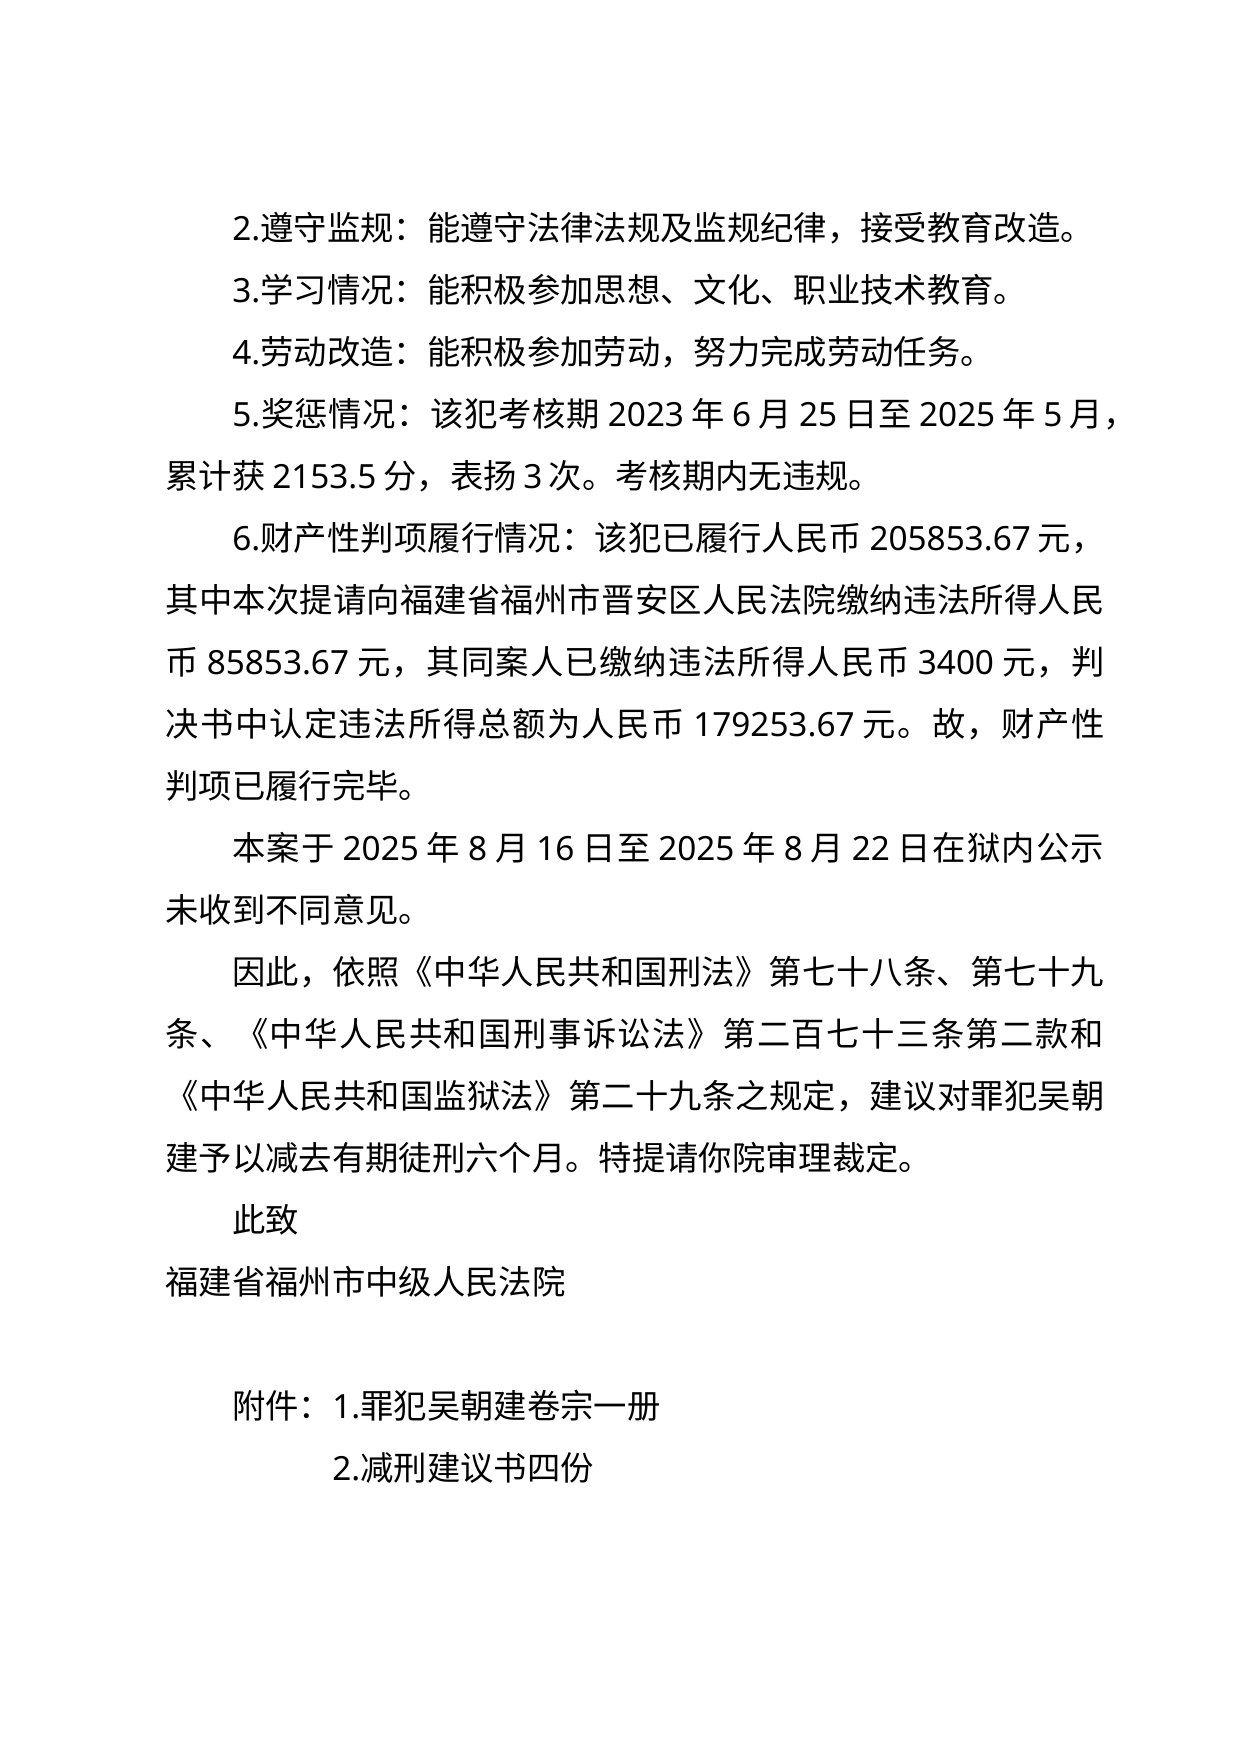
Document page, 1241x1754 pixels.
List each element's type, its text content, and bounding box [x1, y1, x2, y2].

text 4.劳动改造：能积极参加劳动，努力完成劳动任务。 [165, 319, 1104, 381]
text 因此，依照《中华人民共和国刑法》第七十八条、第七十九条、《中华人民共和国刑事诉讼法》第二百七十三条第二款和《中华人民共和国监狱法》第二十九条之规定，建议对罪犯吴朝建予以减去有期徒刑六个月。特提请你院审理裁定。 [165, 939, 1104, 1187]
text 此致 [165, 1187, 1109, 1249]
text 3.学习情况：能积极参加思想、文化、职业技术教育。 [165, 257, 1104, 319]
text 2.减刑建议书四份 [165, 1435, 1109, 1497]
text 2.遵守监规：能遵守法律法规及监规纪律，接受教育改造。 [165, 195, 1104, 257]
text 附件：1.罪犯吴朝建卷宗一册 [165, 1373, 1104, 1435]
text 5.奖惩情况：该犯考核期2023年6月25日至2025年5月，累计获2153.5分，表扬3次。考核期内无违规。 [165, 381, 1104, 505]
text 本案于2025年8月16日至2025年8月22日在狱内公示未收到不同意见。 [165, 815, 1104, 939]
text 6.财产性判项履行情况：该犯已履行人民币205853.67元，其中本次提请向福建省福州市晋安区人民法院缴纳违法所得人民币85853.67元，其同案人已缴纳违法所得人民币3400元，判决书中认定违法所得总额为人民币179253.67元。故，财产性判项已履行完毕。 [165, 505, 1104, 815]
text 福建省福州市中级人民法院 [165, 1249, 1109, 1311]
